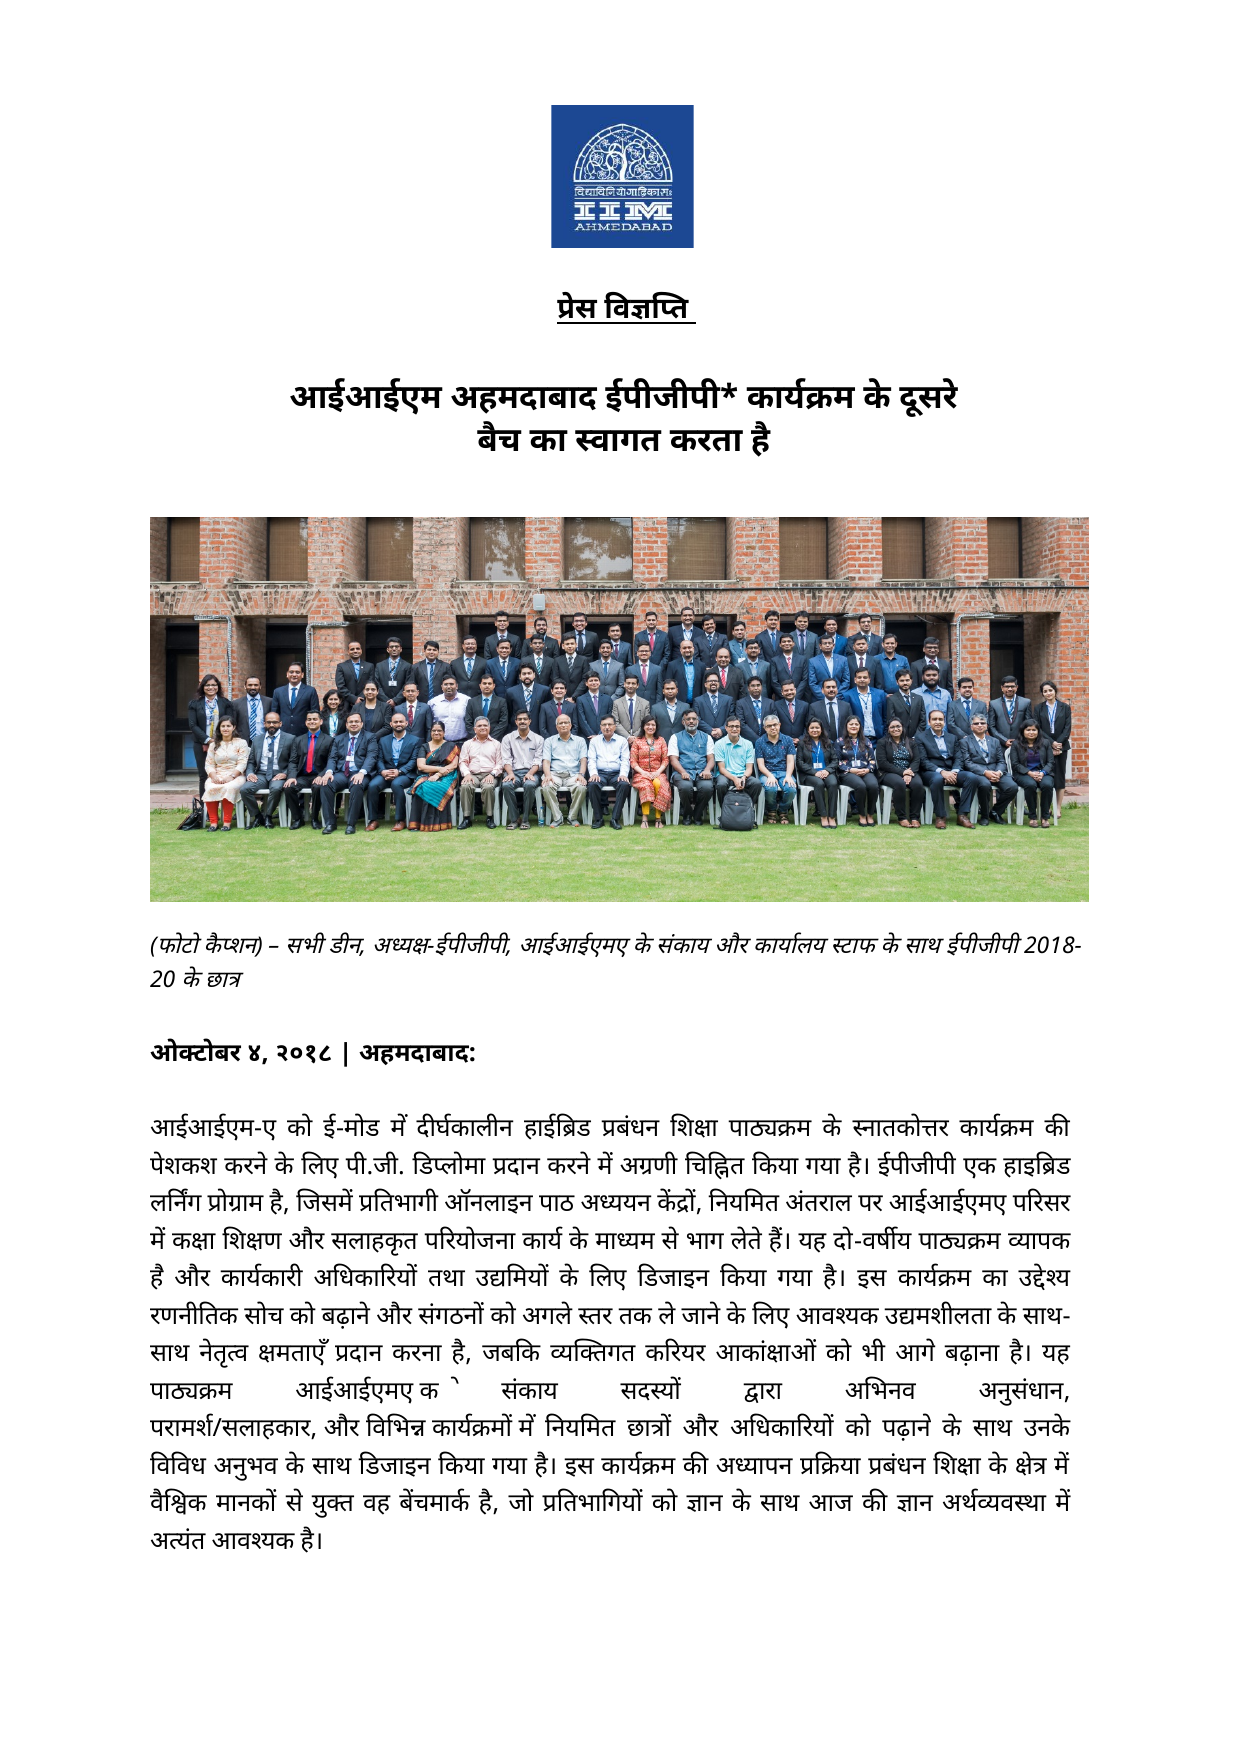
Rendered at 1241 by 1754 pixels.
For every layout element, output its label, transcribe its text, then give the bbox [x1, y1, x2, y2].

text (फोटो कैप्शन) – सभी डीन, अध्यक्ष-ईपीजीपी, आईआईएमए के संकाय और कार्यालय स्टाफ के साथ ईपीजीपी 2018-20 के छात्र [150, 929, 1090, 997]
picture [150, 517, 1089, 902]
text ओक्टोबर ४, २०१८ | अहमदाबाद: [150, 1034, 1095, 1072]
text प्रेस विज्ञप्ति [150, 292, 1095, 330]
text आईआईएम-ए को ई-मोड में दीर्घकालीन हाईब्रिड प्रबंधन शिक्षा पाठ्यक्रम के स्नातकोत्तर कार्यक्रम की पेशकश करने के लिए पी.जी. डिप्लोमा प्रदान करने में अग्रणी चिह्नित किया गया है। ईपीजीपी एक हाइब्रिड लर्निंग प्रोग्राम है, जिसमें प्रतिभागी ऑनलाइन पाठ अध्ययन केंद्रों, नियमित अंतराल पर आईआईएमए परिसर में कक्षा शिक्षण और सलाहकृत परियोजना कार्य के माध्यम से भाग लेते हैं। यह दो-वर्षीय पाठ्यक्रम व्यापक है और कार्यकारी अधिकारियों तथा उद्यमियों के लिए डिजाइन किया गया है। इस कार्यक्रम का उद्देश्य रणनीतिक सोच को बढ़ाने और संगठनों को अगले स्तर तक ले जाने के लिए आवश्यक उद्यमशीलता के साथ-साथ नेतृत्व क्षमताएँ प्रदान करना है, जबकि व्यक्तिगत करियर आकांक्षाओं को भी आगे बढ़ाना है। यह पाठ्यक्रम आईआईएमए के संकाय सदस्यों द्वारा अभिनव अनुसंधान, परामर्श/सलाहकार, और विभिन्न कार्यक्रमों में नियमित छात्रों और अधिकारियों को पढ़ाने के साथ उनके विविध अनुभव के साथ डिजाइन किया गया है। इस कार्यक्रम की अध्यापन प्रक्रिया प्रबंधन शिक्षा के क्षेत्र में वैश्विक मानकों से युक्त वह बेंचमार्क है, जो प्रतिभागियों को ज्ञान के साथ आज की ज्ञान अर्थव्यवस्था में अत्यंत आवश्यक है। [150, 1109, 1070, 1559]
text आईआईएम अहमदाबाद ईपीजीपी* कार्यक्रम के दूसरे बैच का स्वागत करता है [284, 372, 962, 465]
picture [551, 105, 694, 248]
